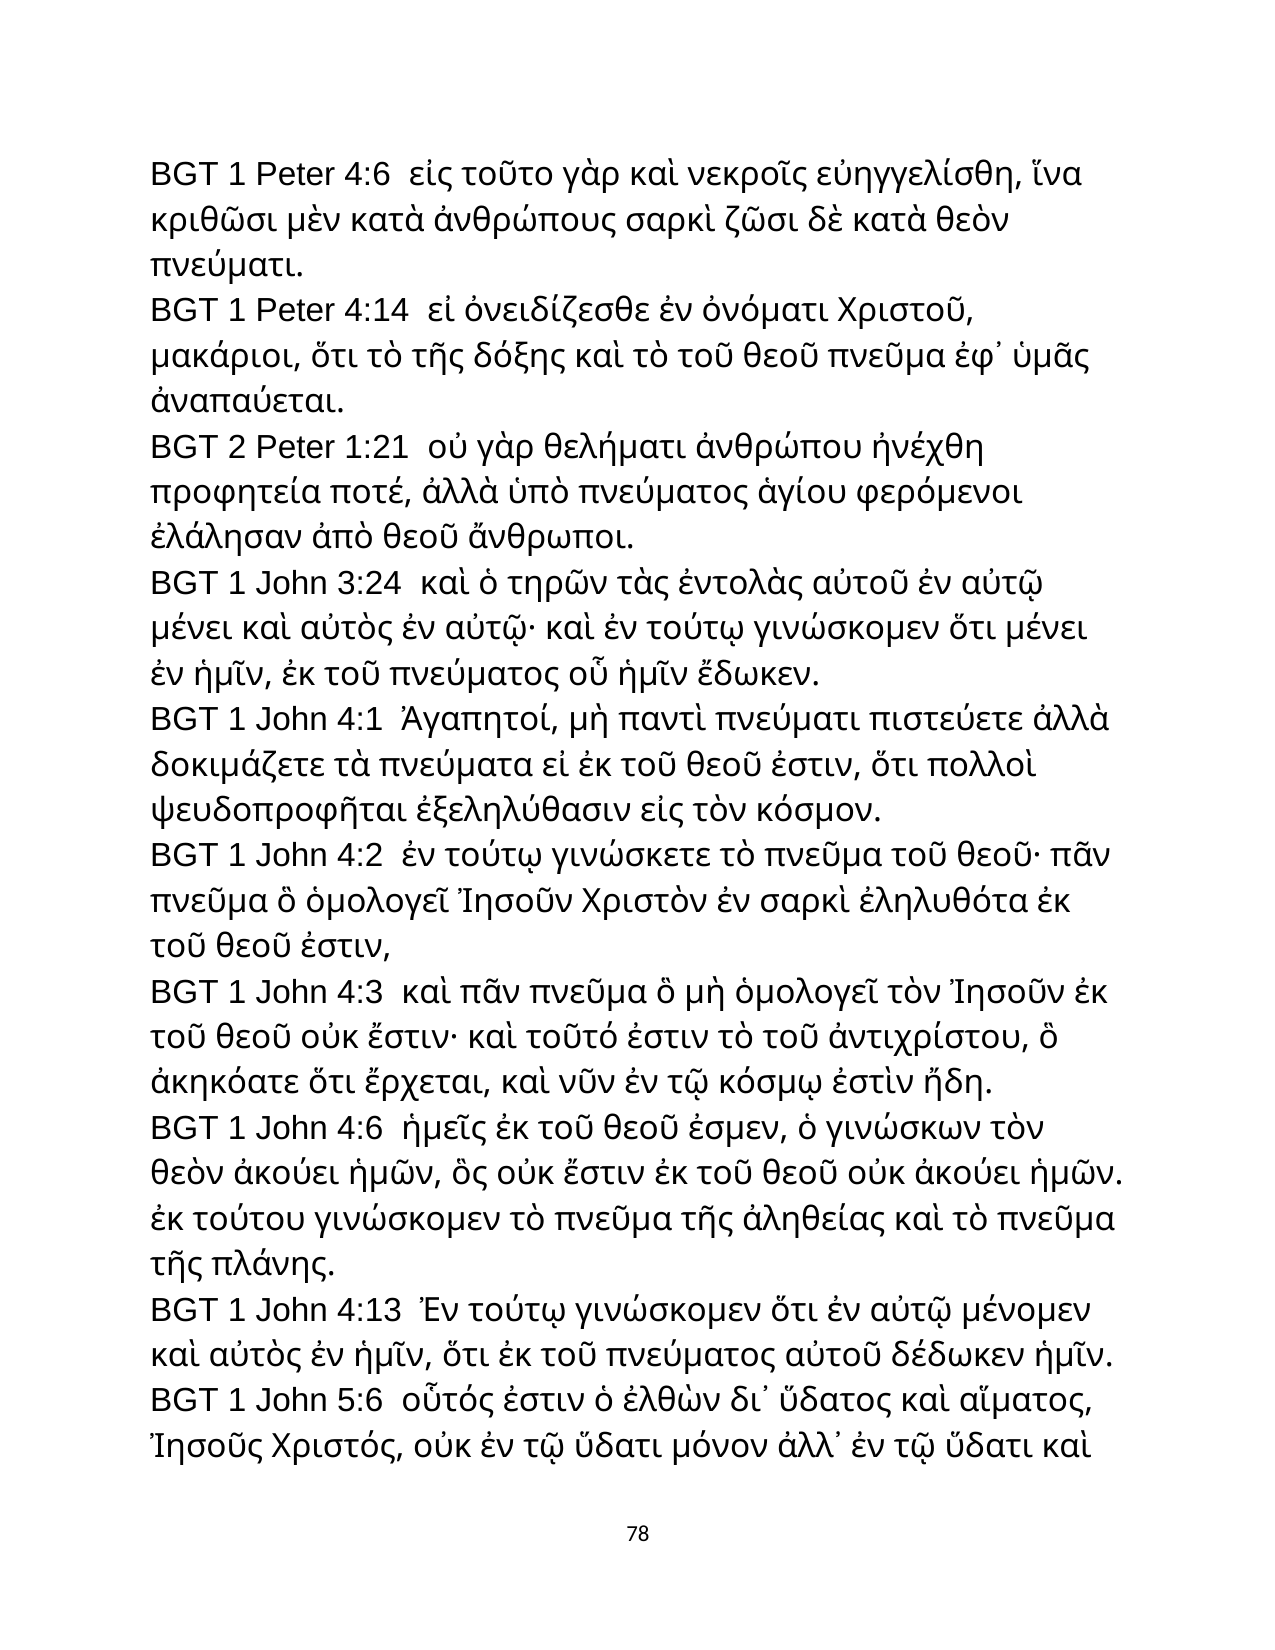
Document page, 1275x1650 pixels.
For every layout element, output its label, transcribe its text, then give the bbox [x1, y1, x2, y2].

text BGT 2 Peter 1:21 οὐ γὰρ θελήματι ἀνθρώπου ἠνέχθη προφητεία ποτέ, ἀλλὰ ὑπὸ πνεύματος ἁγίου φερόμενοι ἐλάλησαν ἀπὸ θεοῦ ἄνθρωποι. [150, 422, 1125, 559]
text BGT 1 John 3:24 καὶ ὁ τηρῶν τὰς ἐντολὰς αὐτοῦ ἐν αὐτῷ μένει καὶ αὐτὸς ἐν αὐτῷ· καὶ ἐν τούτῳ γινώσκομεν ὅτι μένει ἐν ἡμῖν, ἐκ τοῦ πνεύματος οὗ ἡμῖν ἔδωκεν. [150, 559, 1125, 695]
text BGT 1 Peter 4:14 εἰ ὀνειδίζεσθε ἐν ὀνόματι Χριστοῦ, μακάριοι, ὅτι τὸ τῆς δόξης καὶ τὸ τοῦ θεοῦ πνεῦμα ἐφ᾽ ὑμᾶς ἀναπαύεται. [150, 286, 1125, 422]
text BGT 1 John 4:13 Ἐν τούτῳ γινώσκομεν ὅτι ἐν αὐτῷ μένομεν καὶ αὐτὸς ἐν ἡμῖν, ὅτι ἐκ τοῦ πνεύματος αὐτοῦ δέδωκεν ἡμῖν. [150, 1285, 1125, 1376]
text BGT 1 John 4:6 ἡμεῖς ἐκ τοῦ θεοῦ ἐσμεν, ὁ γινώσκων τὸν θεὸν ἀκούει ἡμῶν, ὃς οὐκ ἔστιν ἐκ τοῦ θεοῦ οὐκ ἀκούει ἡμῶν. ἐκ τούτου γινώσκομεν τὸ πνεῦμα τῆς ἀληθείας καὶ τὸ πνεῦμα τῆς πλάνης. [150, 1104, 1125, 1285]
text BGT 1 John 4:3 καὶ πᾶν πνεῦμα ὃ μὴ ὁμολογεῖ τὸν Ἰησοῦν ἐκ τοῦ θεοῦ οὐκ ἔστιν· καὶ τοῦτό ἐστιν τὸ τοῦ ἀντιχρίστου, ὃ ἀκηκόατε ὅτι ἔρχεται, καὶ νῦν ἐν τῷ κόσμῳ ἐστὶν ἤδη. [150, 967, 1125, 1104]
text BGT 1 John 4:1 Ἀγαπητοί, μὴ παντὶ πνεύματι πιστεύετε ἀλλὰ δοκιμάζετε τὰ πνεύματα εἰ ἐκ τοῦ θεοῦ ἐστιν, ὅτι πολλοὶ ψευδοπροφῆται ἐξεληλύθασιν εἰς τὸν κόσμον. [150, 695, 1125, 831]
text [150, 1376, 1125, 1467]
text BGT 1 John 4:2 ἐν τούτῳ γινώσκετε τὸ πνεῦμα τοῦ θεοῦ· πᾶν πνεῦμα ὃ ὁμολογεῖ Ἰησοῦν Χριστὸν ἐν σαρκὶ ἐληλυθότα ἐκ τοῦ θεοῦ ἐστιν, [150, 831, 1125, 967]
text BGT 1 Peter 4:6 εἰς τοῦτο γὰρ καὶ νεκροῖς εὐηγγελίσθη, ἵνα κριθῶσι μὲν κατὰ ἀνθρώπους σαρκὶ ζῶσι δὲ κατὰ θεὸν πνεύματι. [150, 150, 1125, 286]
